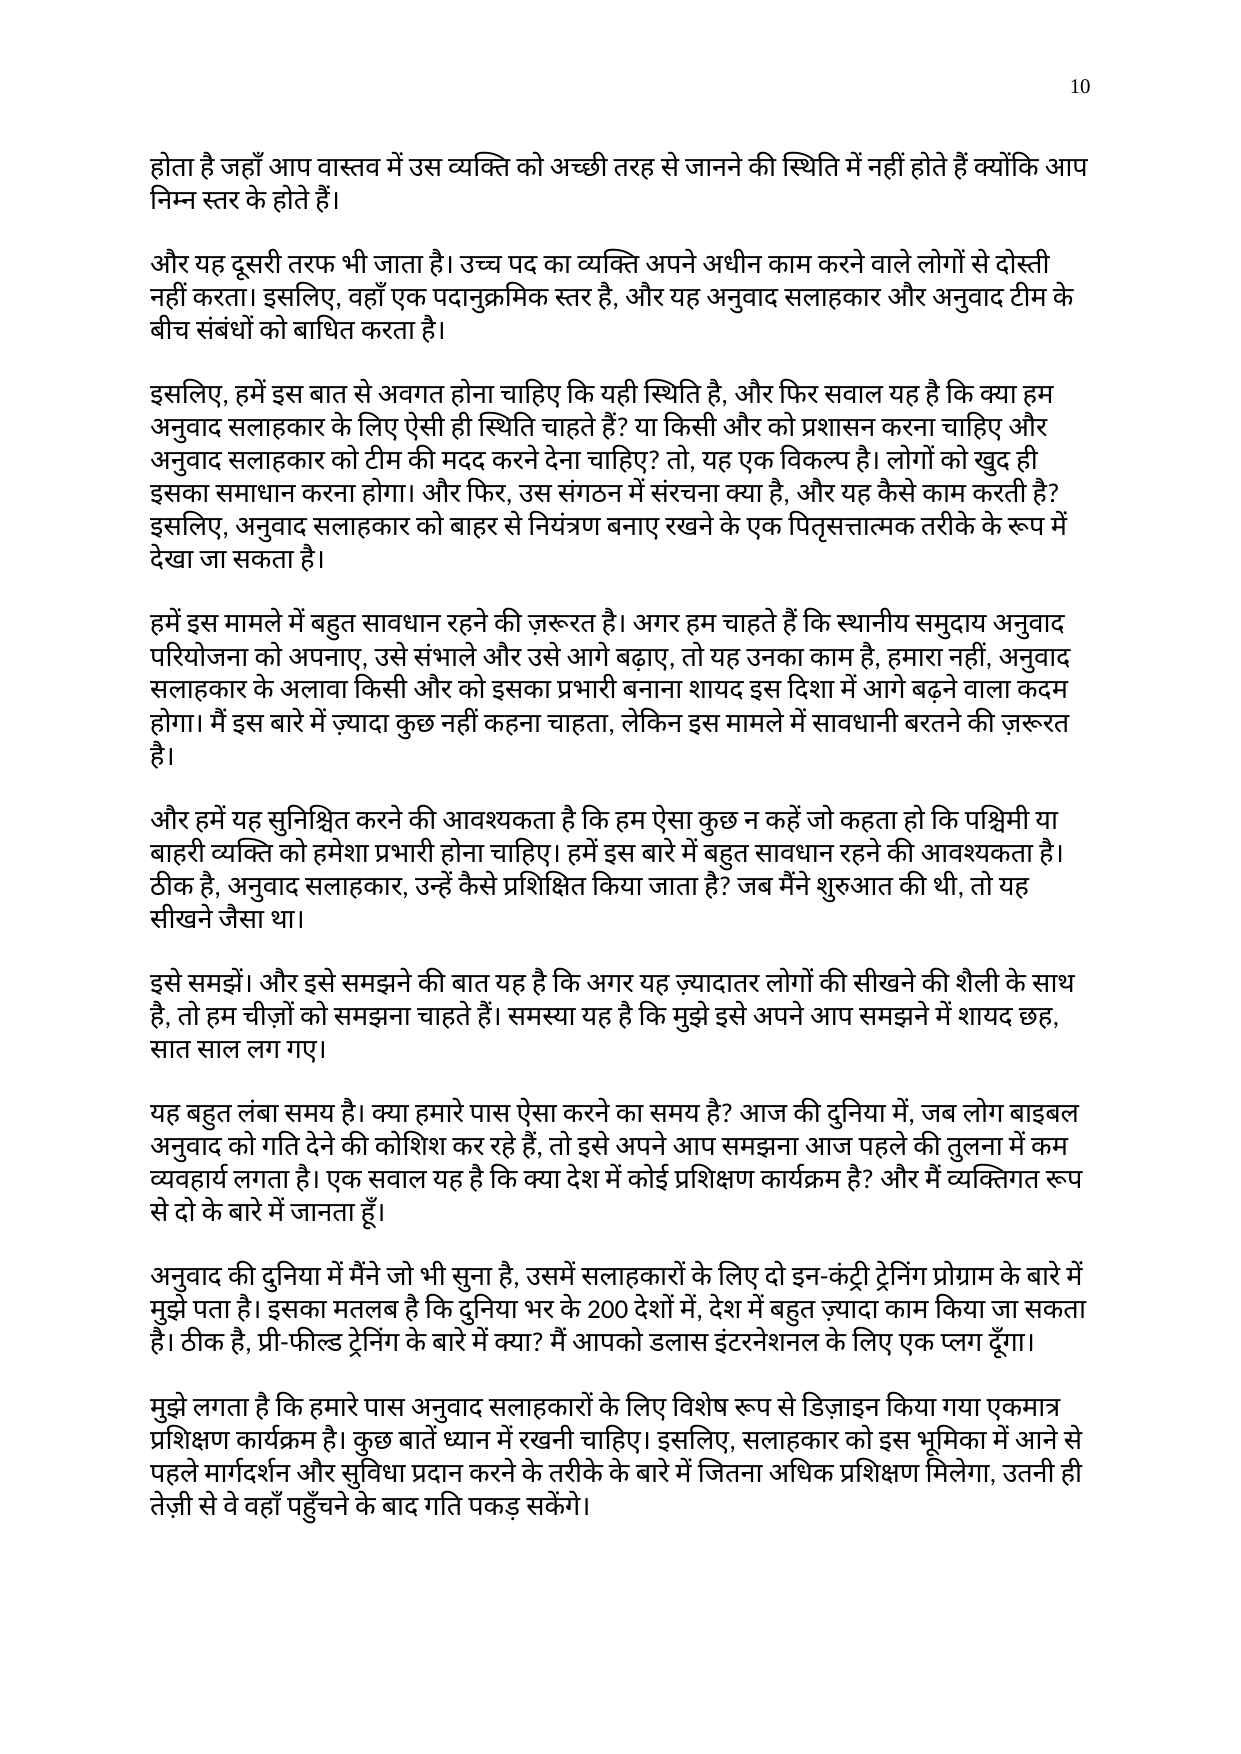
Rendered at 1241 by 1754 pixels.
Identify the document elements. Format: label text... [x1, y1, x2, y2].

text अनुवाद की दुनिया में मैंने जो भी सुना है, उसमें सलाहकारों के लिए दो इन-कंट्री ट्रेनिंग प्रोग्राम के बारे में मुझे पता है। इसका मतलब है कि दुनिया भर के 200 देशों में, देश में बहुत ज़्यादा काम किया जा सकता है। ठीक है, प्री-फील्ड ट्रेनिंग के बारे में क्या? मैं आपको डलास इंटरनेशनल के लिए एक प्लग दूँगा। [150, 1259, 1090, 1359]
text मुझे लगता है कि हमारे पास अनुवाद सलाहकारों के लिए विशेष रूप से डिज़ाइन किया गया एकमात्र प्रशिक्षण कार्यक्रम है। कुछ बातें ध्यान में रखनी चाहिए। इसलिए, सलाहकार को इस भूमिका में आने से पहले मार्गदर्शन और सुविधा प्रदान करने के तरीके के बारे में जितना अधिक प्रशिक्षण मिलेगा, उतनी ही तेज़ी से वे वहाँ पहुँचने के बाद गति पकड़ सकेंगे। [150, 1390, 1090, 1522]
text और हमें यह सुनिश्चित करने की आवश्यकता है कि हम ऐसा कुछ न कहें जो कहता हो कि पश्चिमी या बाहरी व्यक्ति को हमेशा प्रभारी होना चाहिए। हमें इस बारे में बहुत सावधान रहने की आवश्यकता है। ठीक है, अनुवाद सलाहकार, उन्हें कैसे प्रशिक्षित किया जाता है? जब मैंने शुरुआत की थी, तो यह सीखने जैसा था। [150, 803, 1090, 935]
text यह बहुत लंबा समय है। क्या हमारे पास ऐसा करने का समय है? आज की दुनिया में, जब लोग बाइबल अनुवाद को गति देने की कोशिश कर रहे हैं, तो इसे अपने आप समझना आज पहले की तुलना में कम व्यवहार्य लगता है। एक सवाल यह है कि क्या देश में कोई प्रशिक्षण कार्यक्रम है? और मैं व्यक्तिगत रूप से दो के बारे में जानता हूँ। [150, 1096, 1090, 1228]
text इसे समझें। और इसे समझने की बात यह है कि अगर यह ज़्यादातर लोगों की सीखने की शैली के साथ है, तो हम चीज़ों को समझना चाहते हैं। समस्या यह है कि मुझे इसे अपने आप समझने में शायद छह, सात साल लग गए। [150, 966, 1090, 1065]
text इसलिए, हमें इस बात से अवगत होना चाहिए कि यही स्थिति है, और फिर सवाल यह है कि क्या हम अनुवाद सलाहकार के लिए ऐसी ही स्थिति चाहते हैं? या किसी और को प्रशासन करना चाहिए और अनुवाद सलाहकार को टीम की मदद करने देना चाहिए? तो, यह एक विकल्प है। लोगों को खुद ही इसका समाधान करना होगा। और फिर, उस संगठन में संरचना क्या है, और यह कैसे काम करती है? इसलिए, अनुवाद सलाहकार को बाहर से नियंत्रण बनाए रखने के एक पितृसत्तात्मक तरीके के रूप में देखा जा सकता है। [150, 377, 1090, 576]
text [150, 150, 1090, 216]
text हमें इस मामले में बहुत सावधान रहने की ज़रूरत है। अगर हम चाहते हैं कि स्थानीय समुदाय अनुवाद परियोजना को अपनाए, उसे संभाले और उसे आगे बढ़ाए, तो यह उनका काम है, हमारा नहीं, अनुवाद सलाहकार के अलावा किसी और को इसका प्रभारी बनाना शायद इस दिशा में आगे बढ़ने वाला कदम होगा। मैं इस बारे में ज़्यादा कुछ नहीं कहना चाहता, लेकिन इस मामले में सावधानी बरतने की ज़रूरत है। [150, 607, 1090, 772]
text और यह दूसरी तरफ भी जाता है। उच्च पद का व्यक्ति अपने अधीन काम करने वाले लोगों से दोस्ती नहीं करता। इसलिए, वहाँ एक पदानुक्रमिक स्तर है, और यह अनुवाद सलाहकार और अनुवाद टीम के बीच संबंधों को बाधित करता है। [150, 247, 1090, 346]
